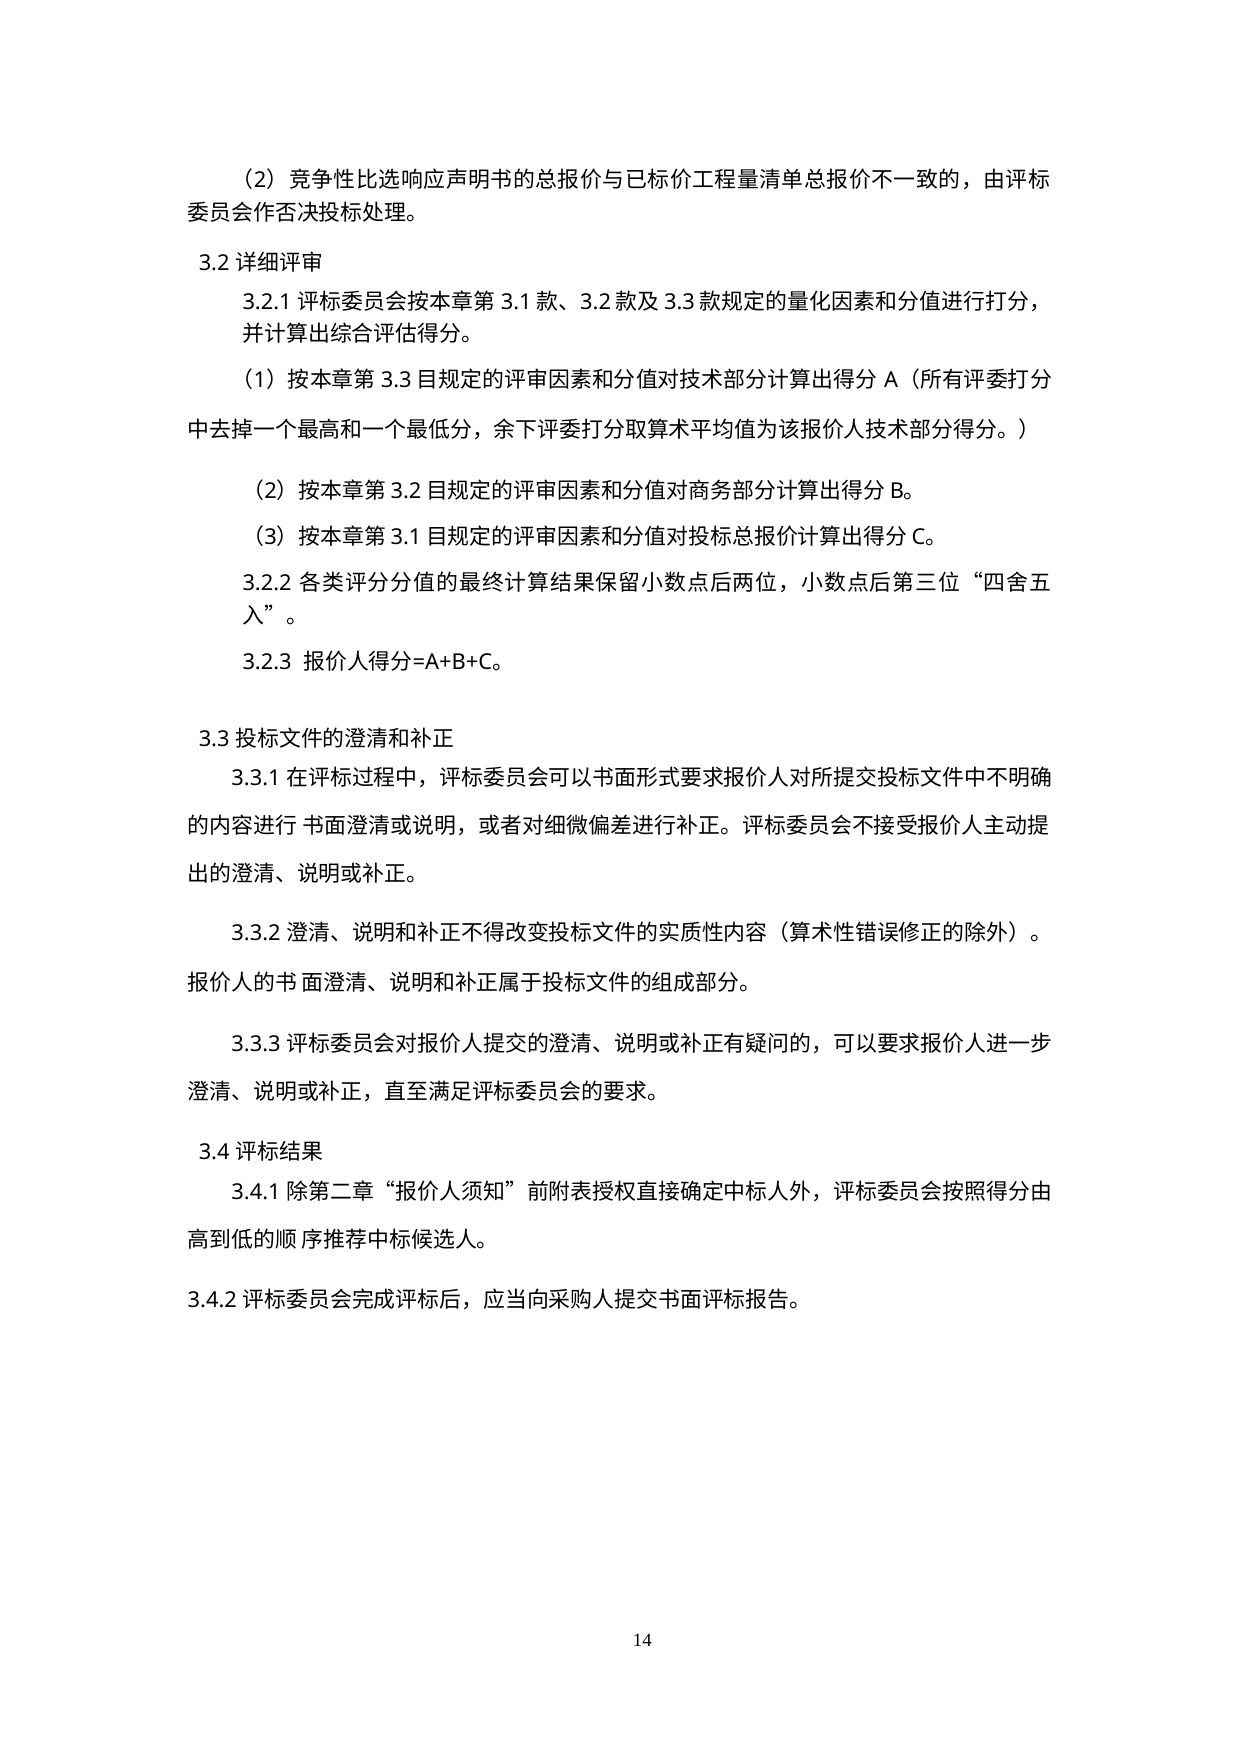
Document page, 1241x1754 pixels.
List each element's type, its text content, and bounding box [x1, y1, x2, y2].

text 3.2.1 评标委员会按本章第3.1款、3.2款及3.3款规定的量化因素和分值进行打分，并计算出综合评估得分。 [242, 283, 1053, 348]
text 3.3 投标文件的澄清和补正 [198, 721, 1053, 753]
text 3.4.1 除第二章“报价人须知”前附表授权直接确定中标人外，评标委员会按照得分由高到低的顺 序推荐中标候选人。 [187, 1174, 1053, 1254]
text 3.4.2 评标委员会完成评标后，应当向采购人提交书面评标报告。 [187, 1281, 1053, 1314]
text （3）按本章第3.1目规定的评审因素和分值对投标总报价计算出得分C。 [242, 519, 1053, 551]
text （2）竞争性比选响应声明书的总报价与已标价工程量清单总报价不一致的，由评标委员会作否决投标处理。 [187, 162, 1053, 227]
text 3.3.3 评标委员会对报价人提交的澄清、说明或补正有疑问的，可以要求报价人进一步澄清、说明或补正，直至满足评标委员会的要求。 [187, 1026, 1053, 1106]
text 3.4 评标结果 [198, 1133, 1053, 1166]
text 3.3.1 在评标过程中，评标委员会可以书面形式要求报价人对所提交投标文件中不明确的内容进行 书面澄清或说明，或者对细微偏差进行补正。评标委员会不接受报价人主动提出的澄清、说明或补正。 [187, 760, 1053, 888]
text （1）按本章第3.3目规定的评审因素和分值对技术部分计算出得分A（所有评委打分中去掉一个最高和一个最低分，余下评委打分取算术平均值为该报价人技术部分得分。） [187, 362, 1053, 444]
text （2）按本章第3.2目规定的评审因素和分值对商务部分计算出得分B。 [242, 473, 1053, 505]
text 3.2.2 各类评分分值的最终计算结果保留小数点后两位，小数点后第三位“四舍五入”。 [242, 565, 1053, 630]
text 3.3.2 澄清、说明和补正不得改变投标文件的实质性内容（算术性错误修正的除外）。报价人的书 面澄清、说明和补正属于投标文件的组成部分。 [187, 915, 1053, 997]
text 3.2 详细评审 [198, 244, 1053, 277]
text 3.2.3 报价人得分=A+B+C。 [242, 643, 1053, 676]
